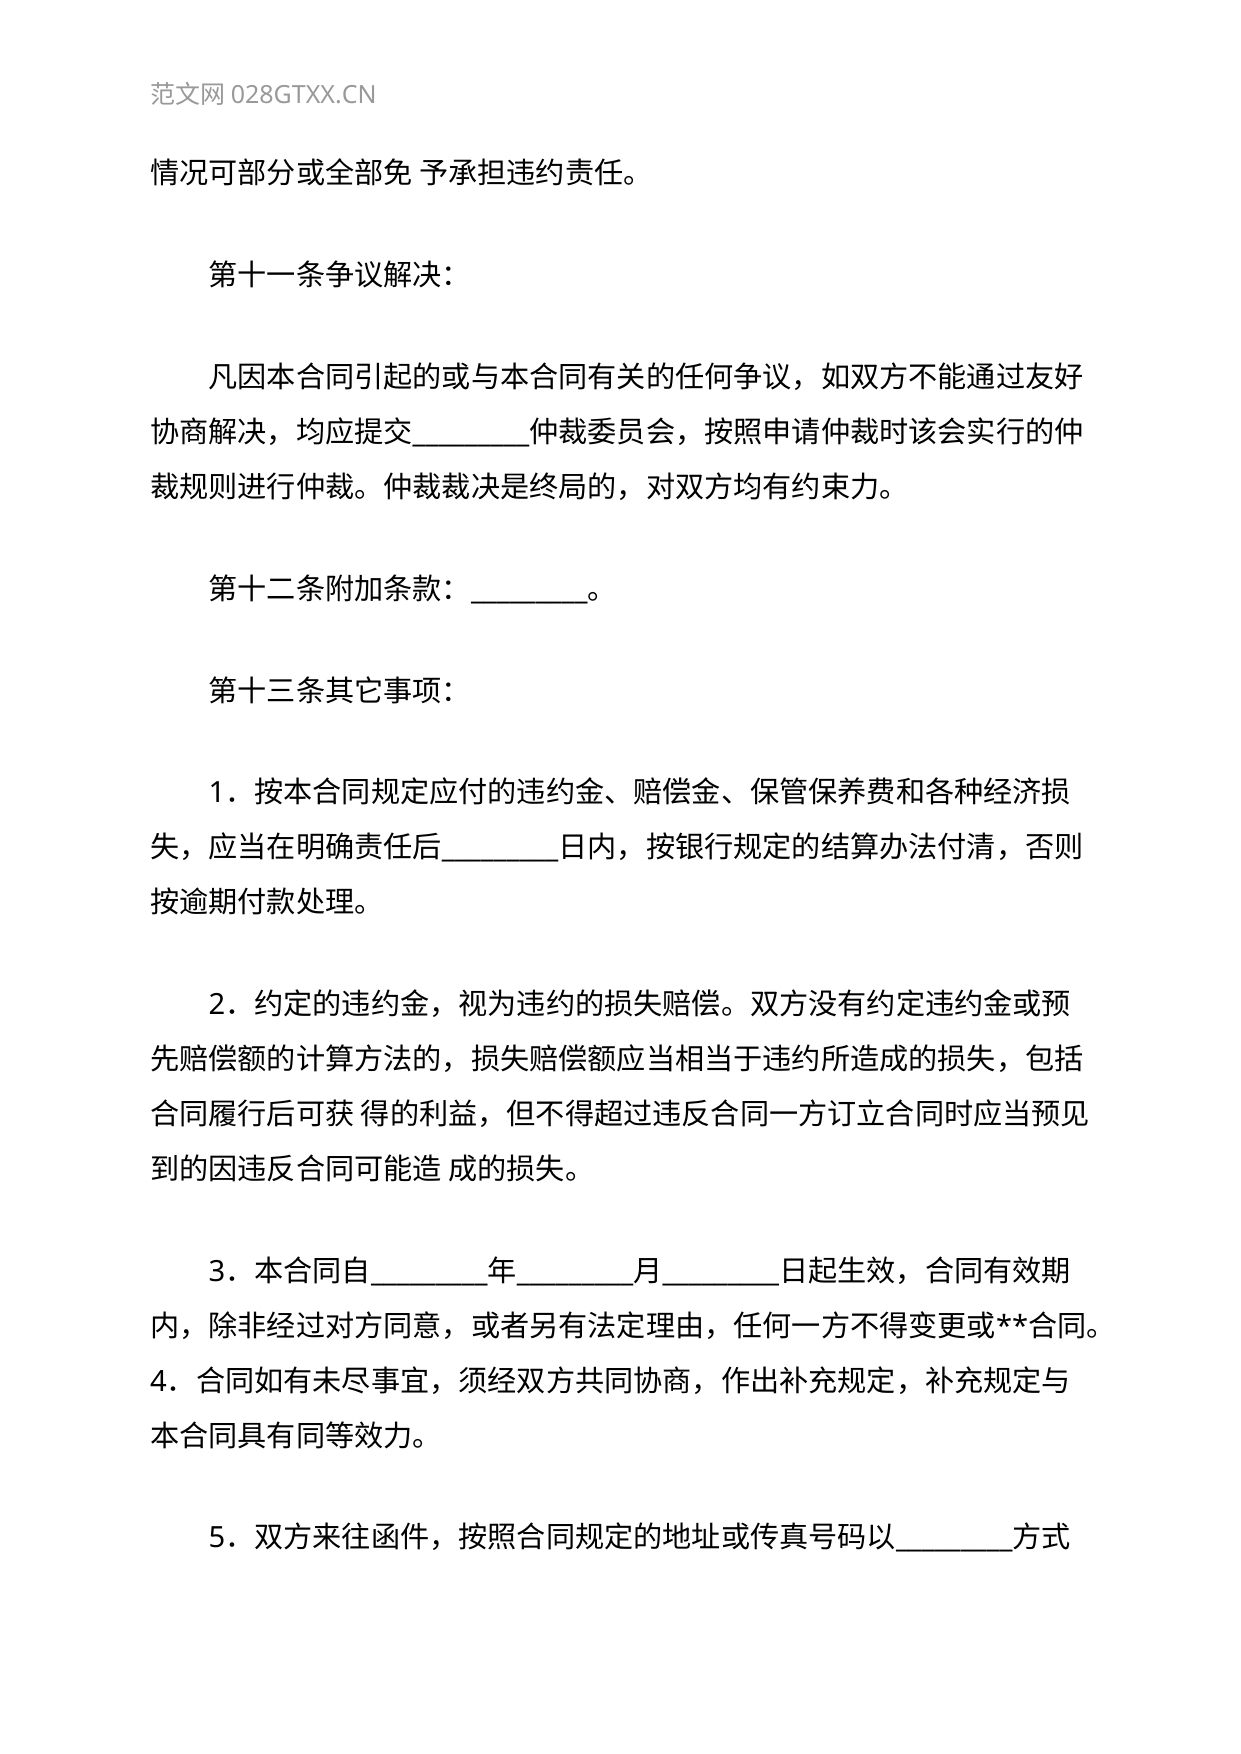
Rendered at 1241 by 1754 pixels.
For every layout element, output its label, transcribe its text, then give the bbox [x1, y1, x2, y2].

text 第十一条争议解决： [150, 252, 1090, 294]
text 2．约定的违约金，视为违约的损失赔偿。双方没有约定违约金或预先赔偿额的计算方法的，损失赔偿额应当相当于违约所造成的损失，包括合同履行后可获 得的利益，但不得超过违反合同一方订立合同时应当预见到的因违反合同可能造 成的损失。 [150, 981, 1090, 1188]
text 第十二条附加条款：_________。 [150, 565, 1090, 608]
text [150, 150, 1090, 192]
text 第十三条其它事项： [150, 667, 1090, 709]
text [150, 1514, 1090, 1556]
text 凡因本合同引起的或与本合同有关的任何争议，如双方不能通过友好协商解决，均应提交_________仲裁委员会，按照申请仲裁时该会实行的仲裁规则进行仲裁。仲裁裁决是终局的，对双方均有约束力。 [150, 353, 1090, 506]
text 3．本合同自_________年_________月_________日起生效，合同有效期内，除非经过对方同意，或者另有法定理由，任何一方不得变更或**合同。4．合同如有未尽事宜，须经双方共同协商，作出补充规定，补充规定与本合同具有同等效力。 [150, 1247, 1090, 1454]
text 1．按本合同规定应付的违约金、赔偿金、保管保养费和各种经济损失，应当在明确责任后_________日内，按银行规定的结算办法付清，否则按逾期付款处理。 [150, 769, 1090, 921]
